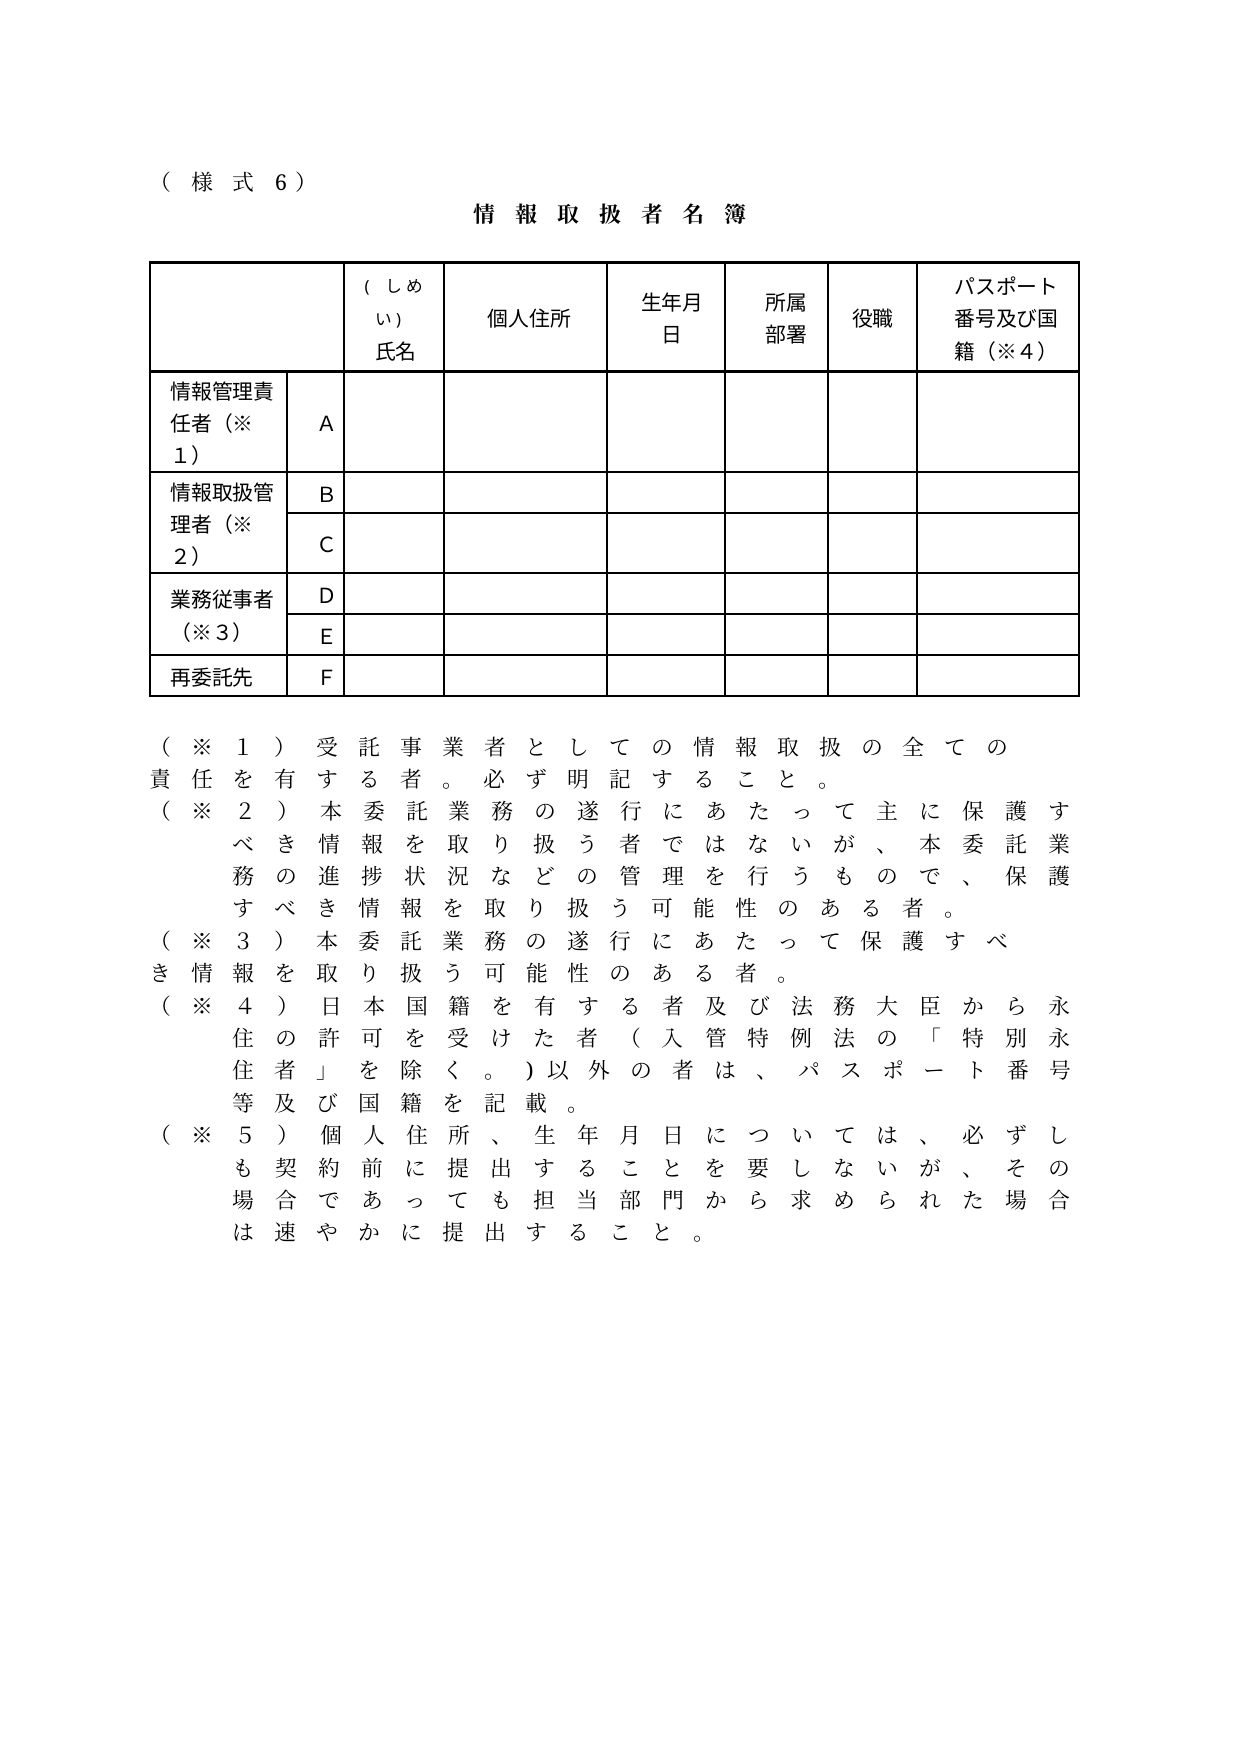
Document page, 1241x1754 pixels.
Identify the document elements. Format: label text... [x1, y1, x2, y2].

table_cell [608, 574, 724, 613]
table_cell [726, 656, 827, 695]
table_cell Ｅ [288, 615, 343, 654]
table_cell [345, 615, 443, 654]
table_header パスポート番号及び国籍（※４） [918, 264, 1078, 370]
table_cell [445, 514, 606, 572]
table_cell Ｄ [288, 574, 343, 613]
table_cell [726, 514, 827, 572]
table_header 個人住所 [445, 264, 606, 370]
table_cell [918, 373, 1078, 471]
table_cell [345, 373, 443, 471]
table_cell [918, 574, 1078, 613]
text （※１）受託事業者としての情報取扱の全ての責任を有する者。必ず明記すること。 [149, 729, 1070, 794]
table_cell [445, 656, 606, 695]
table_header (しめい) 氏名 [345, 264, 443, 370]
table_cell [829, 473, 916, 512]
table_cell [608, 514, 724, 572]
table_cell [345, 656, 443, 695]
table_cell [726, 473, 827, 512]
text （※２）本委託業務の遂行にあたって主に保護すべき情報を取り扱う者ではないが、本委託業務の進捗状況などの管理を行うもので、保護すべき情報を取り扱う可能性のある者。 [149, 794, 1091, 924]
text （※４）日本国籍を有する者及び法務大臣から永住の許可を受けた者（入管特例法の「特別永住者」を除く。)以外の者は、パスポート番号等及び国籍を記載。 [149, 988, 1091, 1118]
table_cell [829, 373, 916, 471]
table_header 生年月日 [608, 264, 724, 370]
table_cell [608, 615, 724, 654]
text （※３）本委託業務の遂行にあたって保護すべき情報を取り扱う可能性のある者。 [149, 924, 1070, 988]
table_cell [345, 574, 443, 613]
table_cell 再委託先 [151, 656, 286, 695]
table_cell [918, 473, 1078, 512]
table_cell [829, 514, 916, 572]
table_cell [726, 574, 827, 613]
table_cell Ｂ [288, 473, 343, 512]
table_cell 情報取扱管理者（※２） [151, 473, 286, 572]
table_header [151, 264, 343, 370]
table_cell [608, 473, 724, 512]
table_cell [445, 574, 606, 613]
table_cell [829, 656, 916, 695]
table_cell Ａ [288, 373, 343, 471]
table_cell Ｆ [288, 656, 343, 695]
text （様式6） [149, 164, 1091, 197]
table_cell 情報管理責任者（※１） [151, 373, 286, 471]
table_cell Ｃ [288, 514, 343, 572]
table_header 所属部署 [726, 264, 827, 370]
table_cell [345, 514, 443, 572]
table_cell [726, 373, 827, 471]
table_cell [445, 473, 606, 512]
table_header 役職 [829, 264, 916, 370]
table_cell [445, 615, 606, 654]
table_cell [829, 574, 916, 613]
table_cell [918, 615, 1078, 654]
text 情報取扱者名簿 [149, 197, 1091, 229]
table_cell [608, 373, 724, 471]
table_cell 業務従事者（※３） [151, 574, 286, 654]
text （※５）個人住所、生年月日については、必ずしも契約前に提出することを要しないが、その場合であっても担当部門から求められた場合は速やかに提出すること。 [149, 1118, 1091, 1248]
table_cell [445, 373, 606, 471]
table_cell [918, 514, 1078, 572]
table_cell [829, 615, 916, 654]
table_cell [608, 656, 724, 695]
table_cell [345, 473, 443, 512]
table_cell [918, 656, 1078, 695]
table_cell [726, 615, 827, 654]
